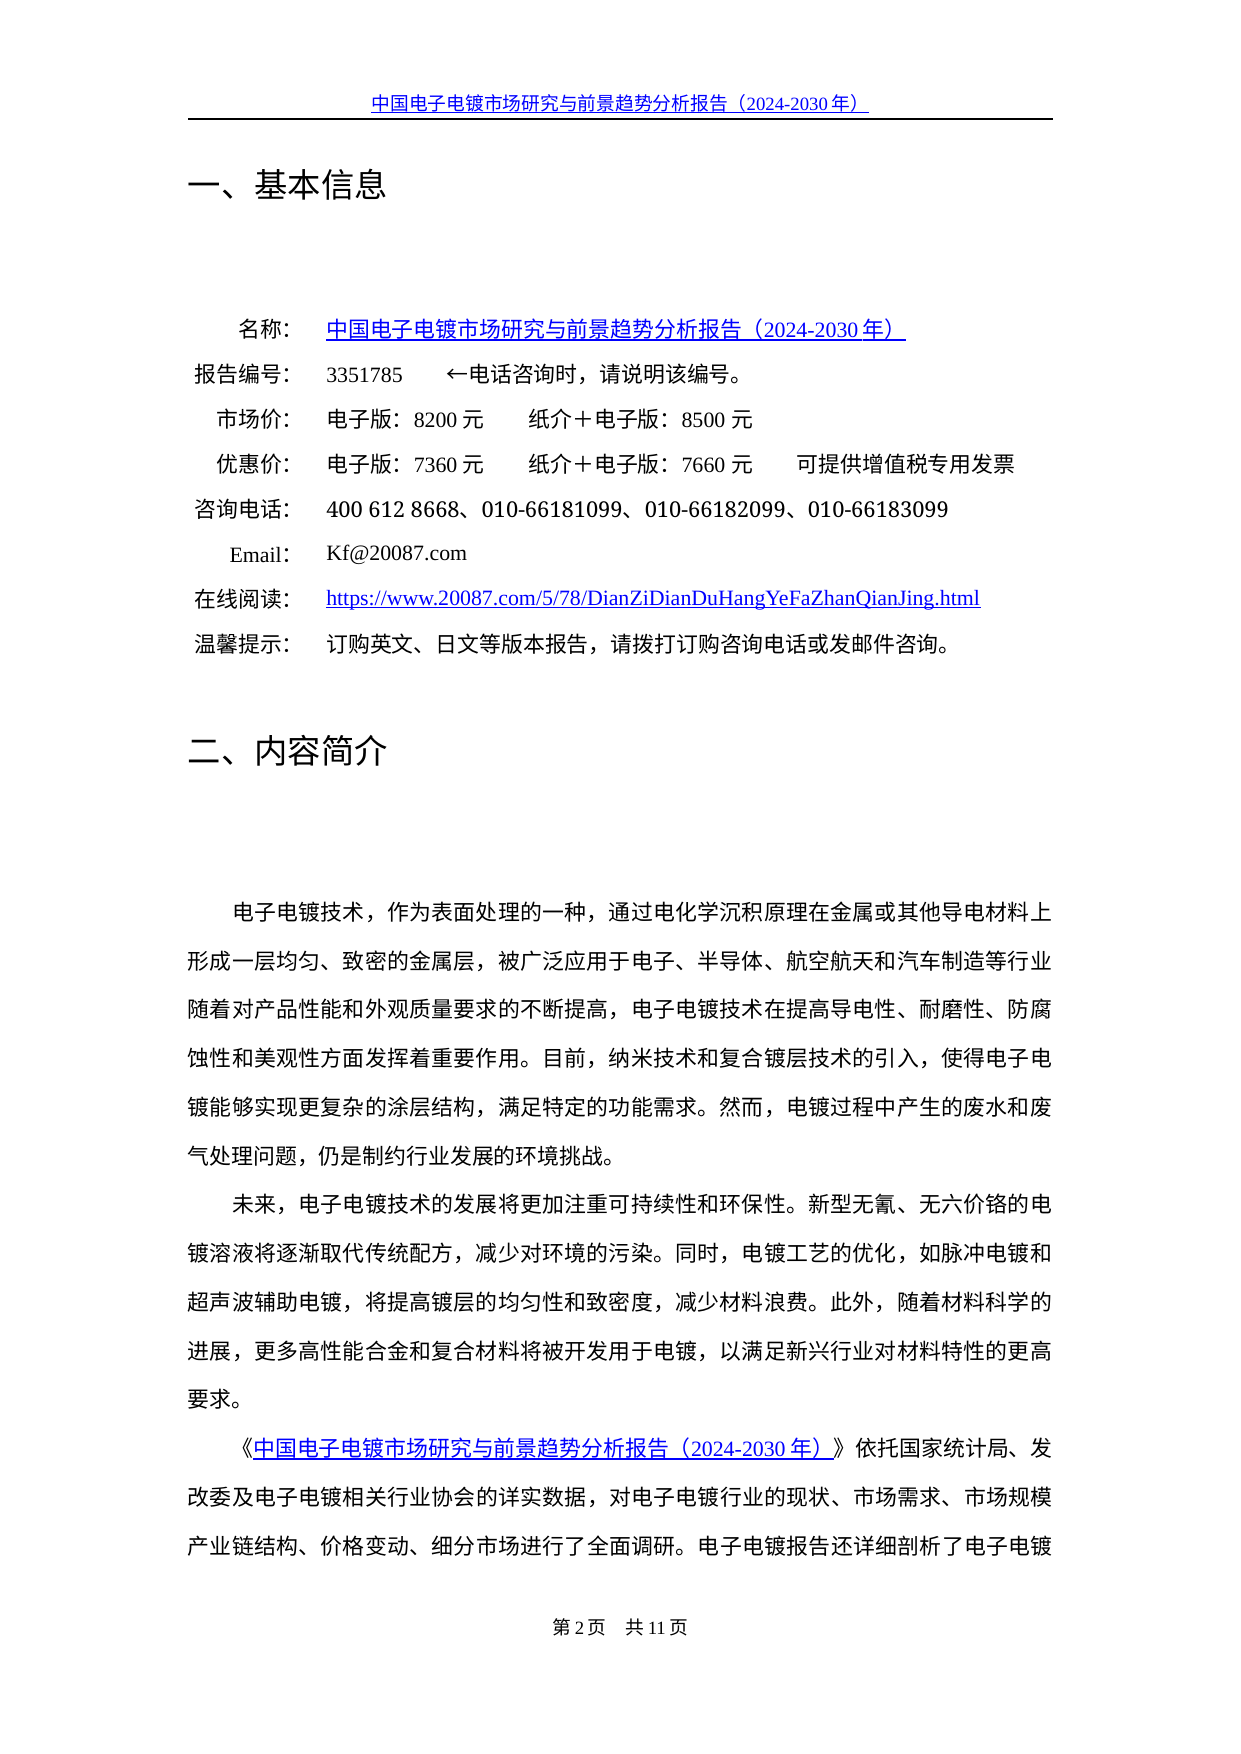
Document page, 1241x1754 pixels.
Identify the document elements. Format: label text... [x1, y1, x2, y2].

title 一、基本信息 [187, 150, 1053, 215]
table_cell 温馨提示： [167, 627, 315, 672]
table_header 中国电子电镀市场研究与前景趋势分析报告（2024-2030年） [315, 312, 1073, 357]
table_cell [315, 582, 1073, 627]
table_cell 400 612 8668、010-66181099、010-66182099、010-66183099 [315, 492, 1073, 537]
table_cell 优惠价： [167, 447, 315, 492]
table_cell 咨询电话： [167, 492, 315, 537]
table_cell 市场价： [167, 402, 315, 447]
table_header 名称： [167, 312, 315, 357]
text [187, 894, 1053, 1561]
title 二、内容简介 [187, 717, 1053, 782]
table_cell Email： [167, 537, 315, 582]
table_cell 报告编号： [167, 357, 315, 402]
table_cell 电子版：7360 元 纸介＋电子版：7660 元 可提供增值税专用发票 [315, 447, 1073, 492]
table_cell 在线阅读： [167, 582, 315, 627]
table_cell 电子版：8200 元 纸介＋电子版：8500 元 [315, 402, 1073, 447]
table_cell 订购英文、日文等版本报告，请拨打订购咨询电话或发邮件咨询。 [315, 627, 1073, 672]
table_cell 3351785 ←电话咨询时，请说明该编号。 [315, 357, 1073, 402]
table_cell Kf@20087.com [315, 537, 1073, 582]
